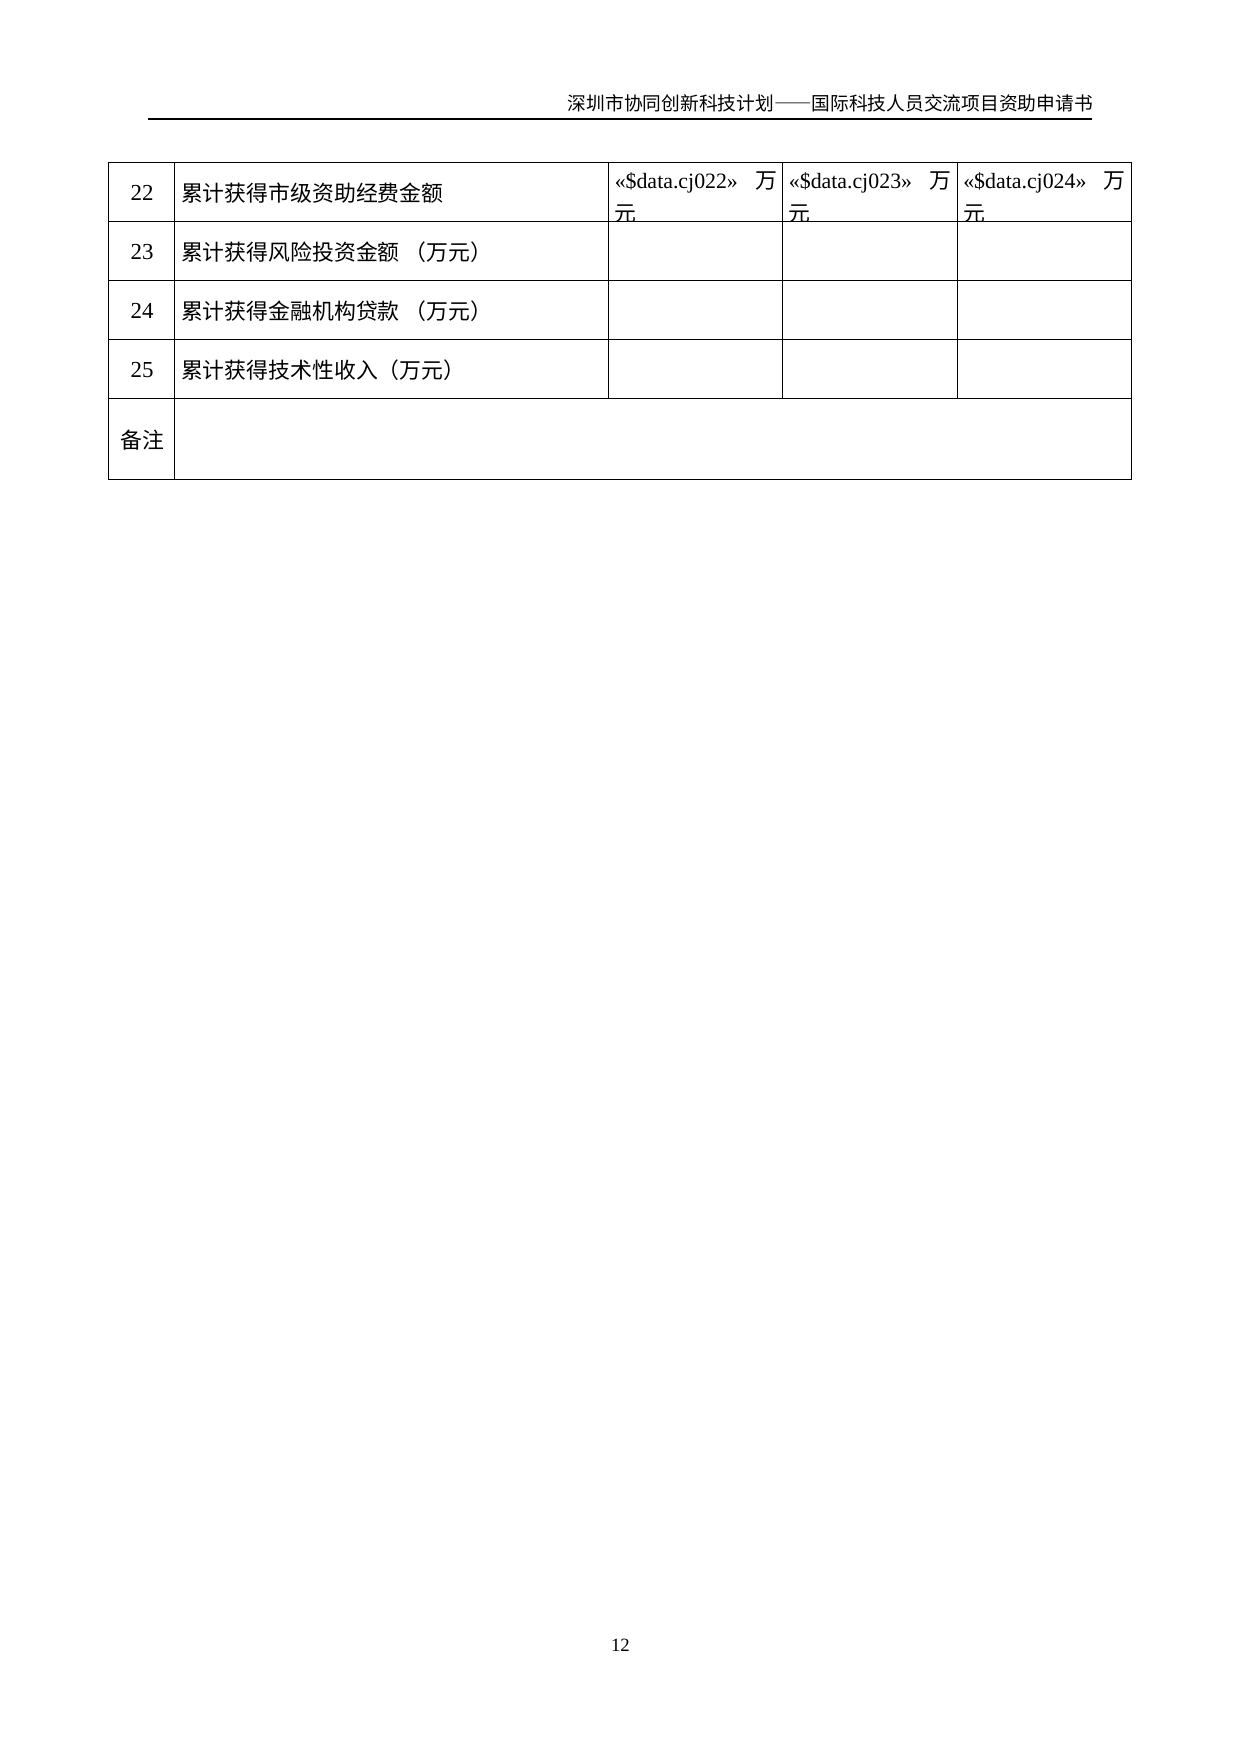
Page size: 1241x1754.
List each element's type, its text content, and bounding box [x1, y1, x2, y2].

table_cell [958, 340, 1131, 398]
table_cell [609, 340, 782, 398]
table_cell [783, 222, 957, 280]
table_cell «$data.cj023»万元 [783, 163, 957, 221]
table_cell 23 [109, 222, 174, 280]
table_cell 备注 [109, 399, 174, 479]
table_cell [958, 281, 1131, 339]
table_cell 累计获得风险投资金额 （万元） [175, 222, 608, 280]
table_cell 累计获得金融机构贷款 （万元） [175, 281, 608, 339]
table_cell [783, 340, 957, 398]
table_cell 累计获得技术性收入（万元） [175, 340, 608, 398]
table_cell [609, 222, 782, 280]
table_cell 累计获得市级资助经费金额 [175, 163, 608, 221]
table_cell [958, 222, 1131, 280]
table_cell «$data.cj022»万元 [609, 163, 782, 221]
table_cell «$data.cj024»万元 [958, 163, 1131, 221]
table_cell 24 [109, 281, 174, 339]
table_cell [609, 281, 782, 339]
table_cell [783, 281, 957, 339]
table_cell 22 [109, 163, 174, 221]
table_cell 25 [109, 340, 174, 398]
table_cell [175, 399, 1131, 479]
